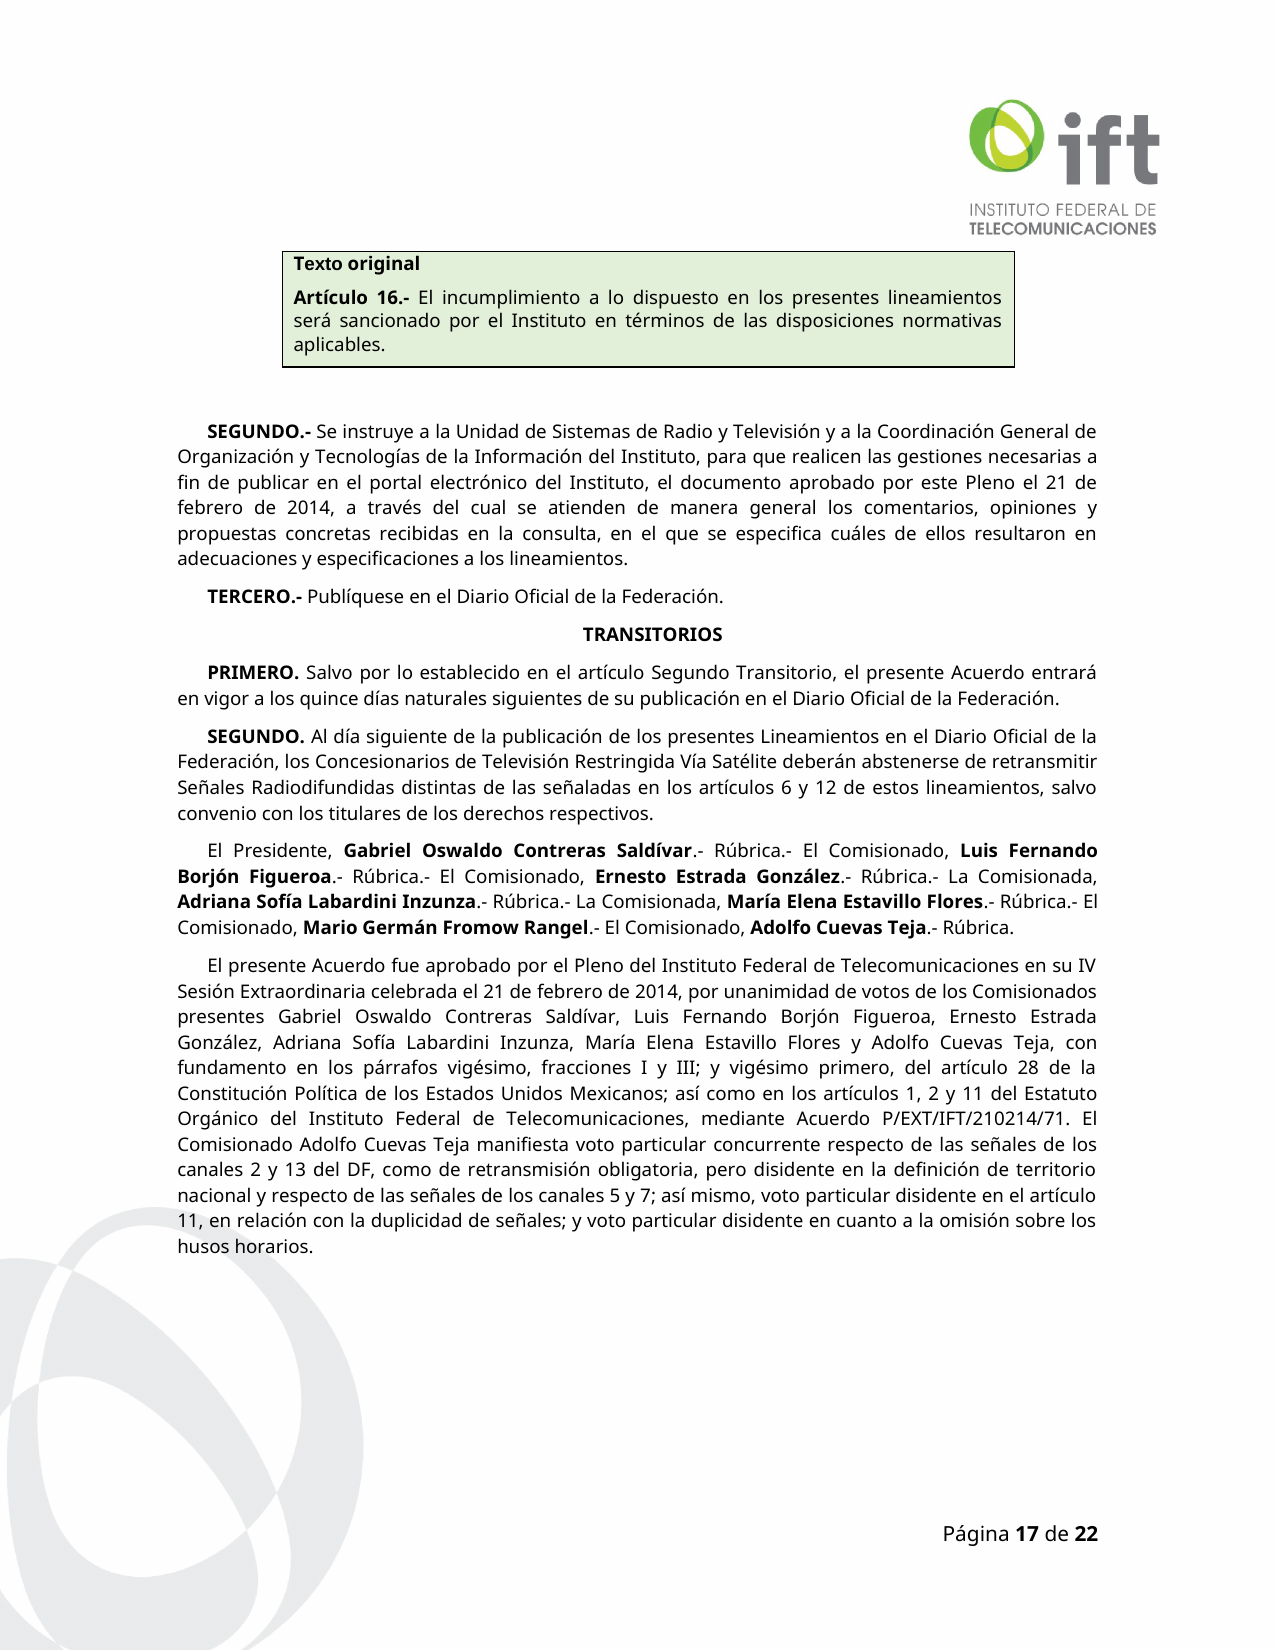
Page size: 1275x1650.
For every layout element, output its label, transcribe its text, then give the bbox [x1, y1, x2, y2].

table_header Texto original Artículo 16.- El incumplimiento a lo dispuesto en los presentes lineamientos será sancionado por el Instituto en términos de las disposiciones normativas aplicables. [283, 252, 1014, 366]
text TERCERO.- Publíquese en el Diario Oficial de la Federación. [177, 584, 1098, 609]
text SEGUNDO.- Se instruye a la Unidad de Sistemas de Radio y Televisión y a la Coordinación General de Organización y Tecnologías de la Información del Instituto, para que realicen las gestiones necesarias a fin de publicar en el portal electrónico del Instituto, el documento aprobado por este Pleno el 21 de febrero de 2014, a través del cual se atienden de manera general los comentarios, opiniones y propuestas concretas recibidas en la consulta, en el que se especifica cuáles de ellos resultaron en adecuaciones y especificaciones a los lineamientos. [177, 418, 1098, 571]
text TRANSITORIOS [177, 622, 1098, 647]
picture [0, 1, 1275, 1650]
text El presente Acuerdo fue aprobado por el Pleno del Instituto Federal de Telecomunicaciones en su IV Sesión Extraordinaria celebrada el 21 de febrero de 2014, por unanimidad de votos de los Comisionados presentes Gabriel Oswaldo Contreras Saldívar, Luis Fernando Borjón Figueroa, Ernesto Estrada González, Adriana Sofía Labardini Inzunza, María Elena Estavillo Flores y Adolfo Cuevas Teja, con fundamento en los párrafos vigésimo, fracciones I y III; y vigésimo primero, del artículo 28 de la Constitución Política de los Estados Unidos Mexicanos; así como en los artículos 1, 2 y 11 del Estatuto Orgánico del Instituto Federal de Telecomunicaciones, mediante Acuerdo P/EXT/IFT/210214/71. El Comisionado Adolfo Cuevas Teja manifiesta voto particular concurrente respecto de las señales de los canales 2 y 13 del DF, como de retransmisión obligatoria, pero disidente en la definición de territorio nacional y respecto de las señales de los canales 5 y 7; así mismo, voto particular disidente en el artículo 11, en relación con la duplicidad de señales; y voto particular disidente en cuanto a la omisión sobre los husos horarios. [177, 952, 1098, 1259]
text SEGUNDO. Al día siguiente de la publicación de los presentes Lineamientos en el Diario Oficial de la Federación, los Concesionarios de Televisión Restringida Vía Satélite deberán abstenerse de retransmitir Señales Radiodifundidas distintas de las señaladas en los artículos 6 y 12 de estos lineamientos, salvo convenio con los titulares de los derechos respectivos. [177, 723, 1098, 825]
text El Presidente, Gabriel Oswaldo Contreras Saldívar.- Rúbrica.- El Comisionado, Luis Fernando Borjón Figueroa.- Rúbrica.- El Comisionado, Ernesto Estrada González.- Rúbrica.- La Comisionada, Adriana Sofía Labardini Inzunza.- Rúbrica.- La Comisionada, María Elena Estavillo Flores.- Rúbrica.- El Comisionado, Mario Germán Fromow Rangel.- El Comisionado, Adolfo Cuevas Teja.- Rúbrica. [177, 838, 1098, 940]
text PRIMERO. Salvo por lo establecido en el artículo Segundo Transitorio, el presente Acuerdo entrará en vigor a los quince días naturales siguientes de su publicación en el Diario Oficial de la Federación. [177, 660, 1098, 711]
